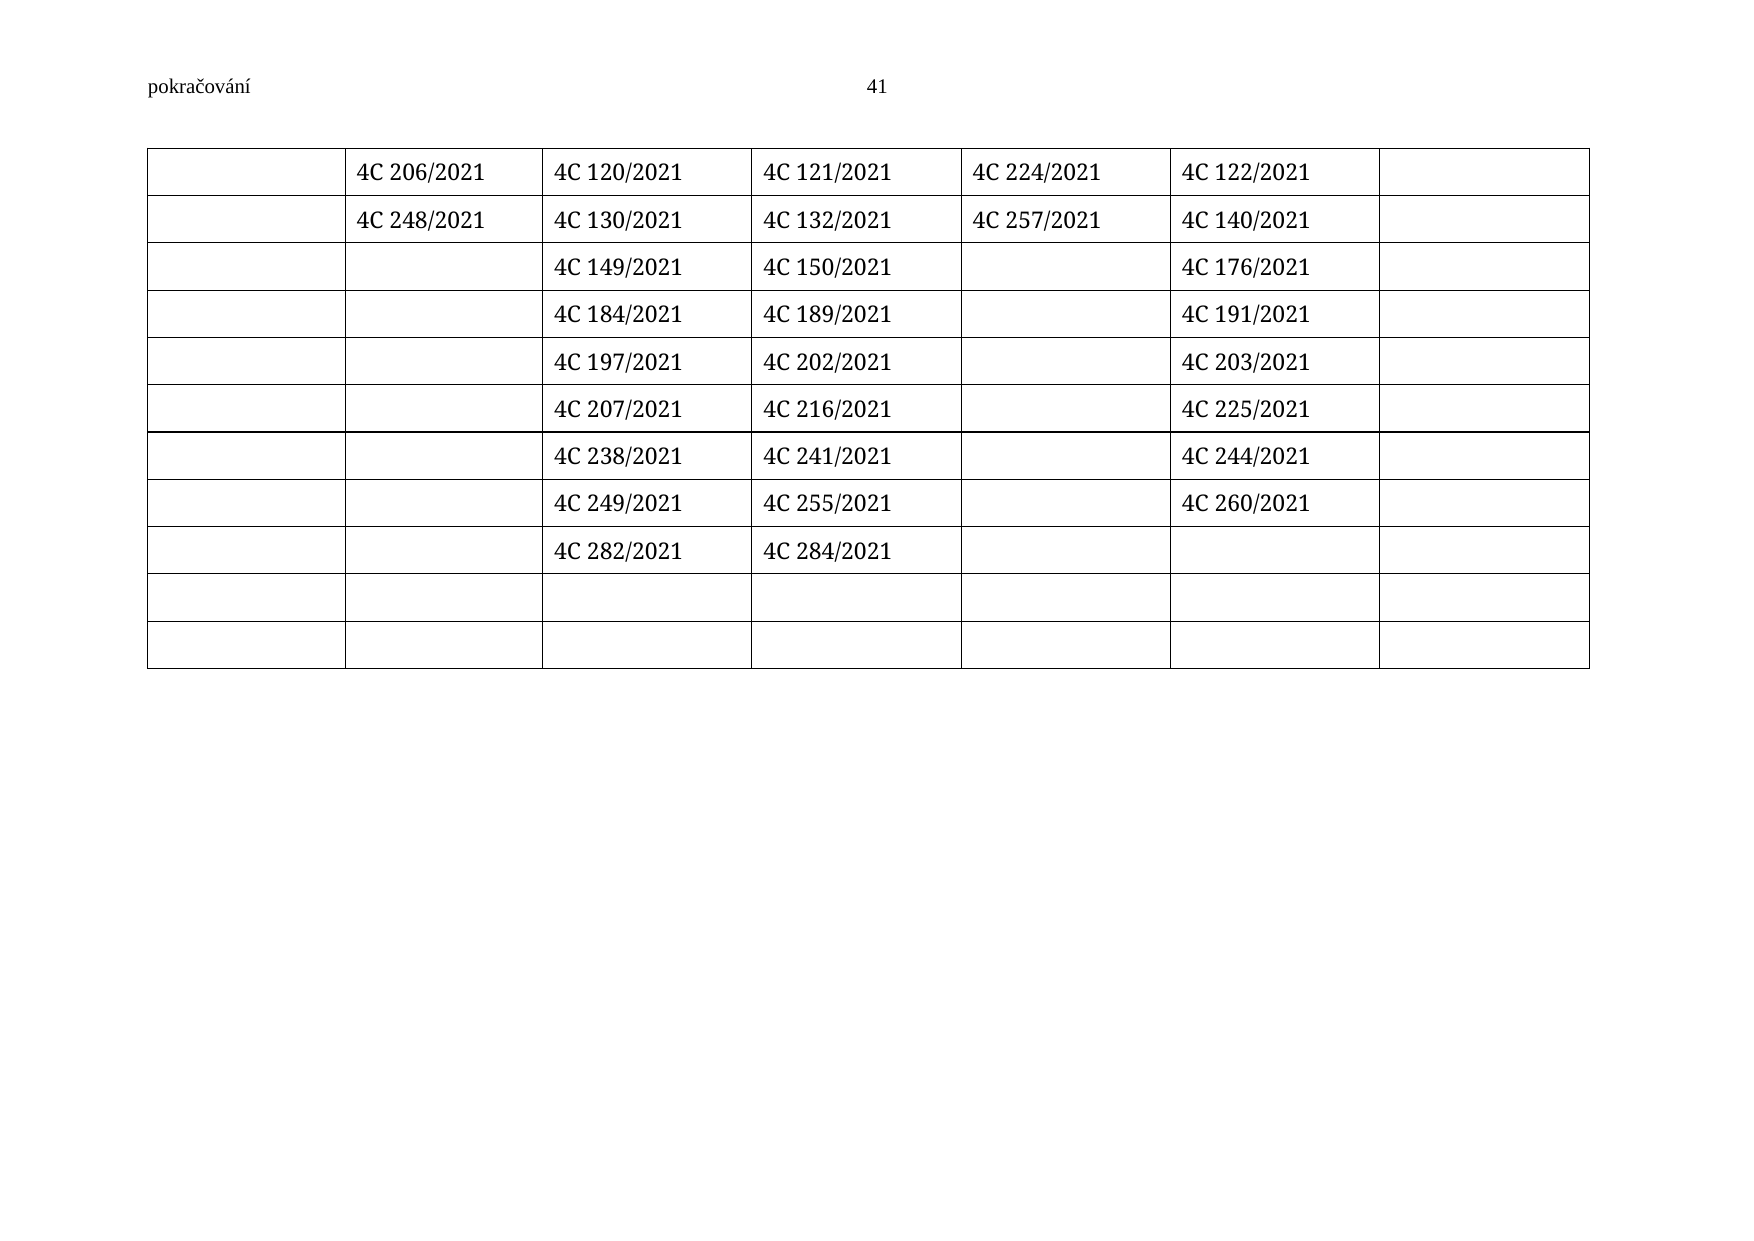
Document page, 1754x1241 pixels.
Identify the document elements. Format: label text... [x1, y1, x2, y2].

table_cell [1380, 527, 1589, 573]
table_cell [1380, 149, 1589, 195]
table_cell 4C 140/2021 [1171, 196, 1379, 242]
table_cell [543, 622, 751, 668]
table_cell [1380, 622, 1589, 668]
table_cell [1380, 433, 1589, 479]
table_cell [346, 385, 542, 431]
table_cell [752, 574, 961, 621]
table_cell 4C 191/2021 [1171, 291, 1379, 337]
table_cell 4C 197/2021 [543, 338, 751, 384]
table_cell 4C 224/2021 [962, 149, 1170, 195]
table_cell [962, 433, 1170, 479]
table_cell [752, 622, 961, 668]
table_cell [148, 243, 345, 289]
table_cell 4C 282/2021 [543, 527, 751, 573]
table_cell 4C 248/2021 [346, 196, 542, 242]
table_cell [1171, 527, 1379, 573]
table_cell [346, 338, 542, 384]
table_cell 4C 189/2021 [752, 291, 961, 337]
table_cell [962, 243, 1170, 289]
table_cell [148, 291, 345, 337]
table_cell [148, 338, 345, 384]
table_cell [962, 527, 1170, 573]
table_cell [346, 622, 542, 668]
table_cell 4C 122/2021 [1171, 149, 1379, 195]
table_cell [962, 574, 1170, 621]
table_cell 4C 184/2021 [543, 291, 751, 337]
table_cell 4C 260/2021 [1171, 480, 1379, 526]
table_cell [148, 622, 345, 668]
table_cell [148, 574, 345, 621]
table_cell 4C 249/2021 [543, 480, 751, 526]
table_cell 4C 120/2021 [543, 149, 751, 195]
table_cell 4C 255/2021 [752, 480, 961, 526]
table_cell 4C 284/2021 [752, 527, 961, 573]
table_cell [346, 291, 542, 337]
table_cell 4C 121/2021 [752, 149, 961, 195]
table_cell [346, 527, 542, 573]
table_cell [1171, 622, 1379, 668]
table_cell [346, 243, 542, 289]
table_cell [148, 527, 345, 573]
table_cell 4C 206/2021 [346, 149, 542, 195]
table_cell 4C 202/2021 [752, 338, 961, 384]
table_cell 4C 203/2021 [1171, 338, 1379, 384]
table_cell [346, 574, 542, 621]
table_cell 4C 241/2021 [752, 433, 961, 479]
table_cell 4C 216/2021 [752, 385, 961, 431]
table_cell 4C 176/2021 [1171, 243, 1379, 289]
table_cell 4C 244/2021 [1171, 433, 1379, 479]
table_cell [1380, 338, 1589, 384]
table_cell 4C 130/2021 [543, 196, 751, 242]
table_cell [346, 480, 542, 526]
table_cell [1380, 291, 1589, 337]
table_cell 4C 132/2021 [752, 196, 961, 242]
table_cell 4C 238/2021 [543, 433, 751, 479]
table_cell [148, 149, 345, 195]
table_cell 4C 207/2021 [543, 385, 751, 431]
table_cell [1380, 480, 1589, 526]
table_cell 4C 257/2021 [962, 196, 1170, 242]
table_cell [1380, 196, 1589, 242]
table_cell [962, 622, 1170, 668]
table_cell [346, 433, 542, 479]
table_cell [1380, 385, 1589, 431]
table_cell [148, 385, 345, 431]
table_cell 4C 150/2021 [752, 243, 961, 289]
table_cell [962, 385, 1170, 431]
table_cell [1380, 243, 1589, 289]
table_cell [962, 480, 1170, 526]
table_cell 4C 149/2021 [543, 243, 751, 289]
table_cell [1380, 574, 1589, 621]
table_cell [148, 196, 345, 242]
table_cell 4C 225/2021 [1171, 385, 1379, 431]
table_cell [543, 574, 751, 621]
table_cell [1171, 574, 1379, 621]
table_cell [148, 480, 345, 526]
table_cell [962, 338, 1170, 384]
table_cell [962, 291, 1170, 337]
table_cell [148, 433, 345, 479]
